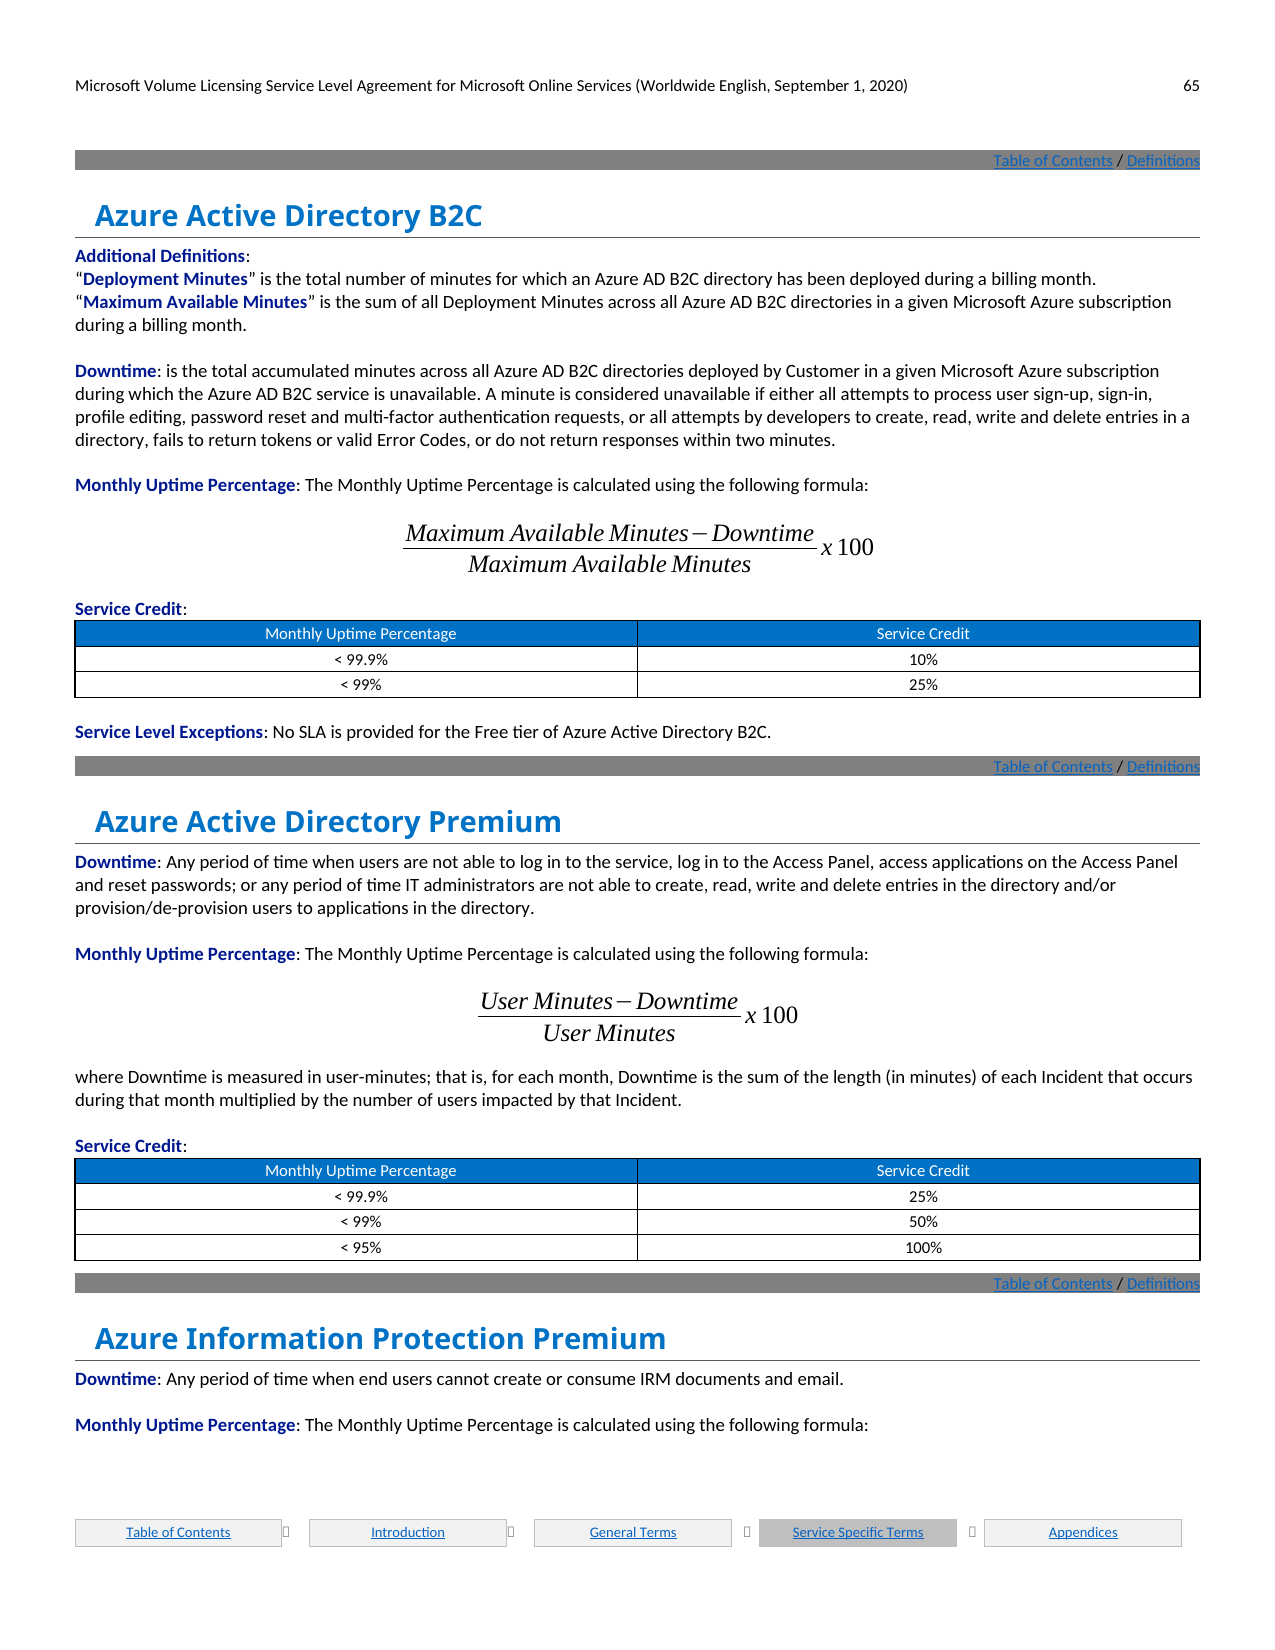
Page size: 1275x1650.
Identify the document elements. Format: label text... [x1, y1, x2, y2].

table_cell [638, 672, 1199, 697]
subtitle Azure Active Directory Premium [75, 801, 1200, 843]
list Monthly Uptime Percentage: The Monthly Uptime Percentage is calculated using the following formula: [75, 1413, 1200, 1436]
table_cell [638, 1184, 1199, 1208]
list Table of Contents / Definitions [75, 1273, 1200, 1293]
list where Downtime is measured in user-minutes; that is, for each month, Downtime is the sum of the length (in minutes) of each Incident that occurs during that month multiplied by the number of users impacted by that Incident. [75, 1066, 1200, 1112]
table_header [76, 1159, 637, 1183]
list Table of Contents / Definitions [75, 756, 1200, 776]
list Additional Definitions: [75, 244, 1200, 267]
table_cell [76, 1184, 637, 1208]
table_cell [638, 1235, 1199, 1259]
list Service Level Exceptions: No SLA is provided for the Free tier of Azure Active Directory B2C. [75, 721, 1200, 743]
list “Deployment Minutes” is the total number of minutes for which an Azure AD B2C directory has been deployed during a billing month. [75, 267, 1200, 290]
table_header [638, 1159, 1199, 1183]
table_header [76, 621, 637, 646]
list Service Credit: [75, 1134, 1200, 1157]
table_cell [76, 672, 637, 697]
subtitle Azure Active Directory B2C [75, 195, 1200, 237]
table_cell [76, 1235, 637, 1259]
list Monthly Uptime Percentage: The Monthly Uptime Percentage is calculated using the following formula: [75, 942, 1200, 965]
list Table of Contents / Definitions [75, 150, 1200, 170]
list Monthly Uptime Percentage: The Monthly Uptime Percentage is calculated using the following formula: [75, 473, 1200, 496]
subtitle Azure Information Protection Premium [75, 1318, 1200, 1360]
list Downtime: Any period of time when end users cannot create or consume IRM documents and email. [75, 1367, 1200, 1390]
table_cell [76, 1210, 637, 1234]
list Service Credit: [75, 597, 1200, 620]
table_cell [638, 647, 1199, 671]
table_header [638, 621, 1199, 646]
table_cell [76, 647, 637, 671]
list Downtime: Any period of time when users are not able to log in to the service, log in to the Access Panel, access applications on the Access Panel and reset passwords; or any period of time IT administrators are not able to create, read, write and delete entries in the directory and/or provision/de-provision users to applications in the directory. [75, 850, 1200, 919]
list Downtime: is the total accumulated minutes across all Azure AD B2C directories deployed by Customer in a given Microsoft Azure subscription during which the Azure AD B2C service is unavailable. A minute is considered unavailable if either all attempts to process user sign-up, sign-in, profile editing, password reset and multi-factor authentication requests, or all attempts by developers to create, read, write and delete entries in a directory, fails to return tokens or valid Error Codes, or do not return responses within two minutes. [75, 359, 1200, 451]
list “Maximum Available Minutes” is the sum of all Deployment Minutes across all Azure AD B2C directories in a given Microsoft Azure subscription during a billing month. [75, 290, 1200, 336]
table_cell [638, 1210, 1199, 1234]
